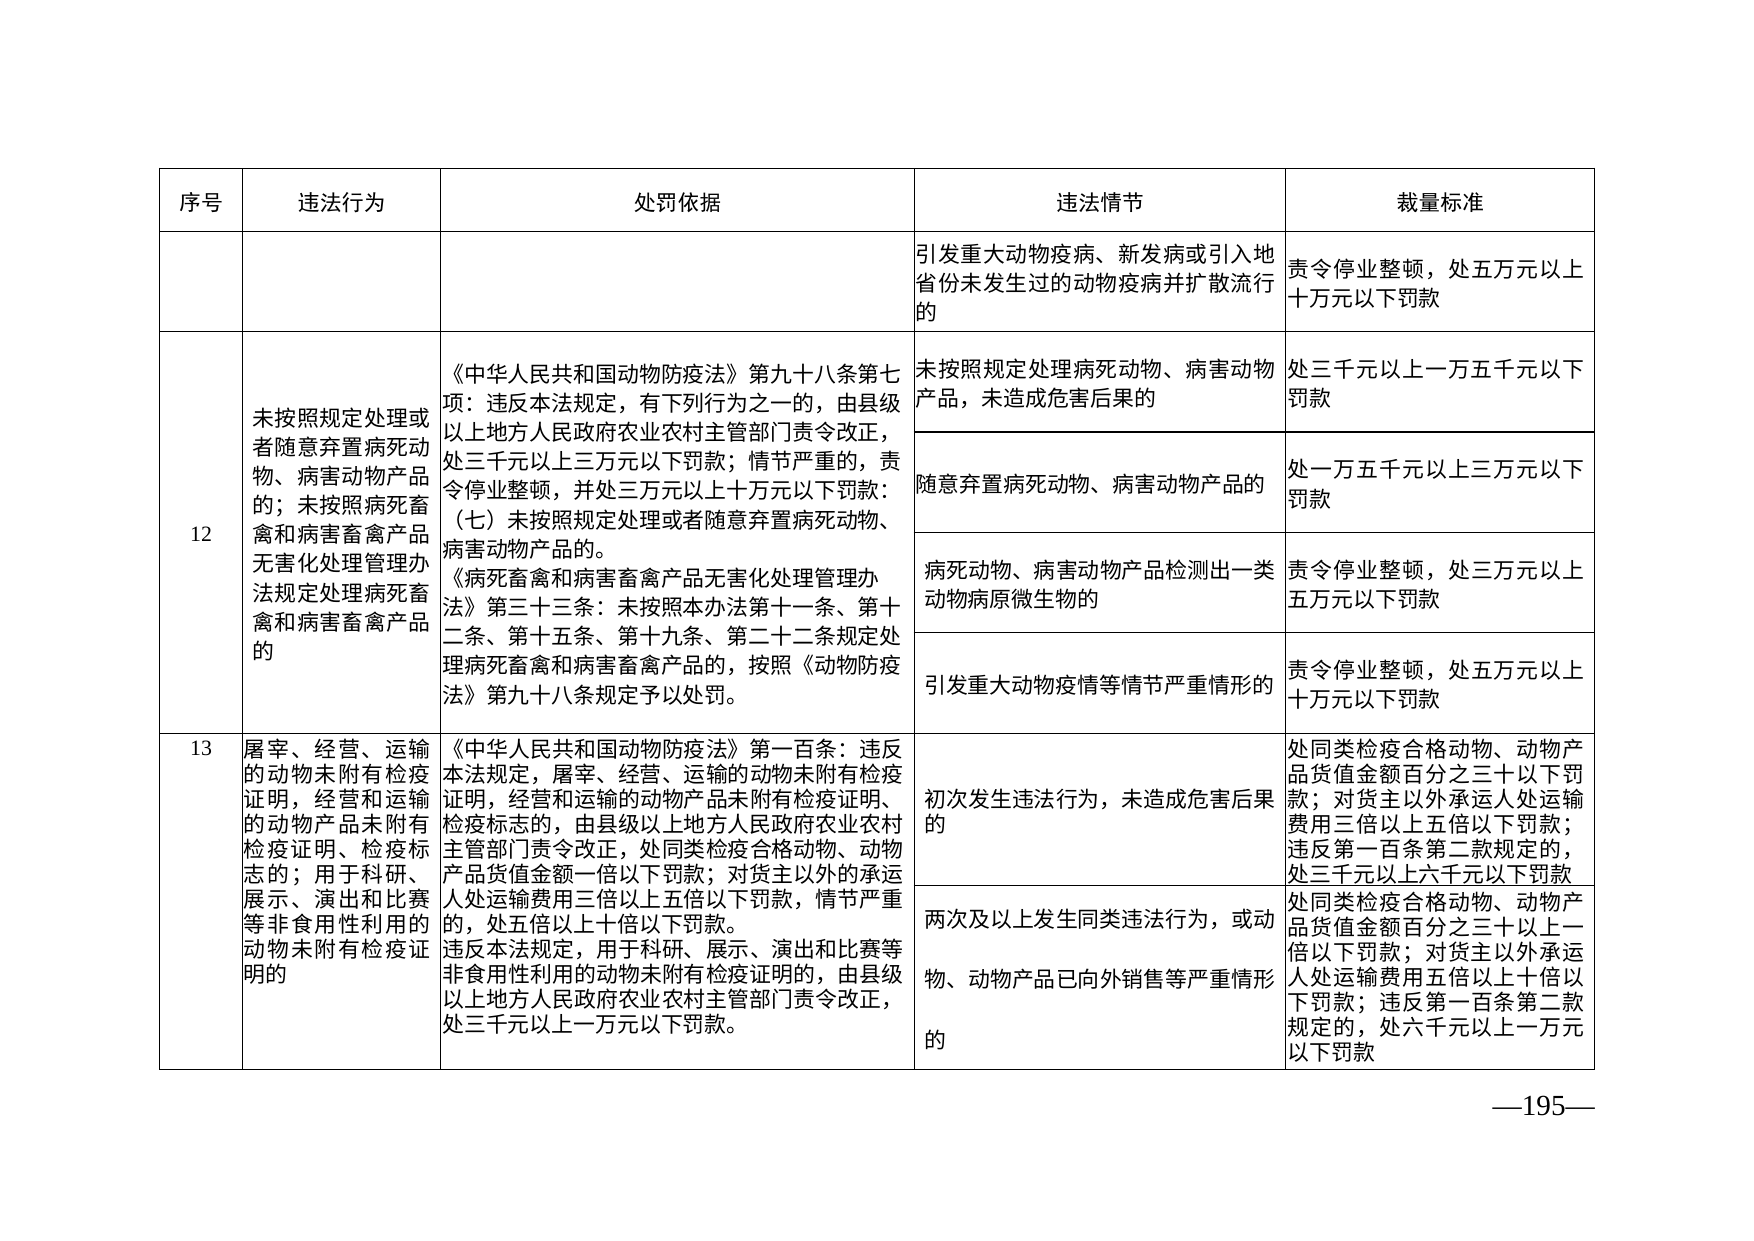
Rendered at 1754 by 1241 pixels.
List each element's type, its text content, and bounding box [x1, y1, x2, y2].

table_cell 初次发生违法行为，未造成危害后果的 [915, 734, 1285, 885]
table_cell 未按照规定处理或者随意弃置病死动物、病害动物产品的；未按照病死畜禽和病害畜禽产品无害化处理管理办法规定处理病死畜禽和病害畜禽产品的 [243, 332, 440, 733]
table_cell 责令停业整顿，处三万元以上五万元以下罚款 [1286, 533, 1594, 632]
table_cell 处三千元以上一万五千元以下罚款 [1286, 332, 1594, 431]
table_cell 未按照规定处理病死动物、病害动物产品，未造成危害后果的 [915, 332, 1285, 431]
table_cell 随意弃置病死动物、病害动物产品的 [915, 433, 1285, 532]
table_cell 《中华人民共和国动物防疫法》第九十八条第七项：违反本法规定，有下列行为之一的，由县级以上地方人民政府农业农村主管部门责令改正，处三千元以上三万元以下罚款；情节严重的，责令停业整顿，并处三万元以上十万元以下罚款：（七）未按照规定处理或者随意弃置病死动物、病害动物产品的。 《病死畜禽和病害畜禽产品无害化处理管理办法》第三十三条：未按照本办法第十一条、第十二条、第十五条、第十九条、第二十二条规定处理病死畜禽和病害畜禽产品的，按照《动物防疫法》第九十八条规定予以处罚。 [441, 332, 914, 733]
table_cell 引发重大动物疫情等情节严重情形的 [915, 633, 1285, 733]
table_header 违法情节 [915, 169, 1285, 231]
table_cell 责令停业整顿，处五万元以上十万元以下罚款 [1286, 633, 1594, 733]
table_cell 责令停业整顿，处五万元以上十万元以下罚款 [1286, 232, 1594, 331]
table_cell 病死动物、病害动物产品检测出一类动物病原微生物的 [915, 533, 1285, 632]
table_header 违法行为 [243, 169, 440, 231]
table_header 裁量标准 [1286, 169, 1594, 231]
table_cell 引发重大动物疫病、新发病或引入地省份未发生过的动物疫病并扩散流行的 [915, 232, 1285, 331]
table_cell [1286, 886, 1594, 1069]
table_cell 《中华人民共和国动物防疫法》第一百条：违反本法规定，屠宰、经营、运输的动物未附有检疫证明，经营和运输的动物产品未附有检疫证明、检疫标志的，由县级以上地方人民政府农业农村主管部门责令改正，处同类检疫合格动物、动物产品货值金额一倍以下罚款；对货主以外的承运人处运输费用三倍以上五倍以下罚款，情节严重的，处五倍以上十倍以下罚款。 违反本法规定，用于科研、展示、演出和比赛等非食用性利用的动物未附有检疫证明的，由县级以上地方人民政府农业农村主管部门责令改正，处三千元以上一万元以下罚款。 [441, 734, 914, 1069]
table_cell 12 [160, 332, 242, 733]
table_cell 处同类检疫合格动物、动物产品货值金额百分之三十以下罚款；对货主以外承运人处运输费用三倍以上五倍以下罚款；违反第一百条第二款规定的，处三千元以上六千元以下罚款 [1286, 734, 1594, 885]
table_header 序号 [160, 169, 242, 231]
table_cell 屠宰、经营、运输的动物未附有检疫证明，经营和运输的动物产品未附有检疫证明、检疫标志的；用于科研、展示、演出和比赛等非食用性利用的动物未附有检疫证明的 [243, 734, 440, 1069]
table_cell 13 [160, 734, 242, 1069]
table_cell 两次及以上发生同类违法行为，或动物、动物产品已向外销售等严重情形的 [915, 886, 1285, 1069]
table_header 处罚依据 [441, 169, 914, 231]
table_cell 处一万五千元以上三万元以下罚款 [1286, 433, 1594, 532]
